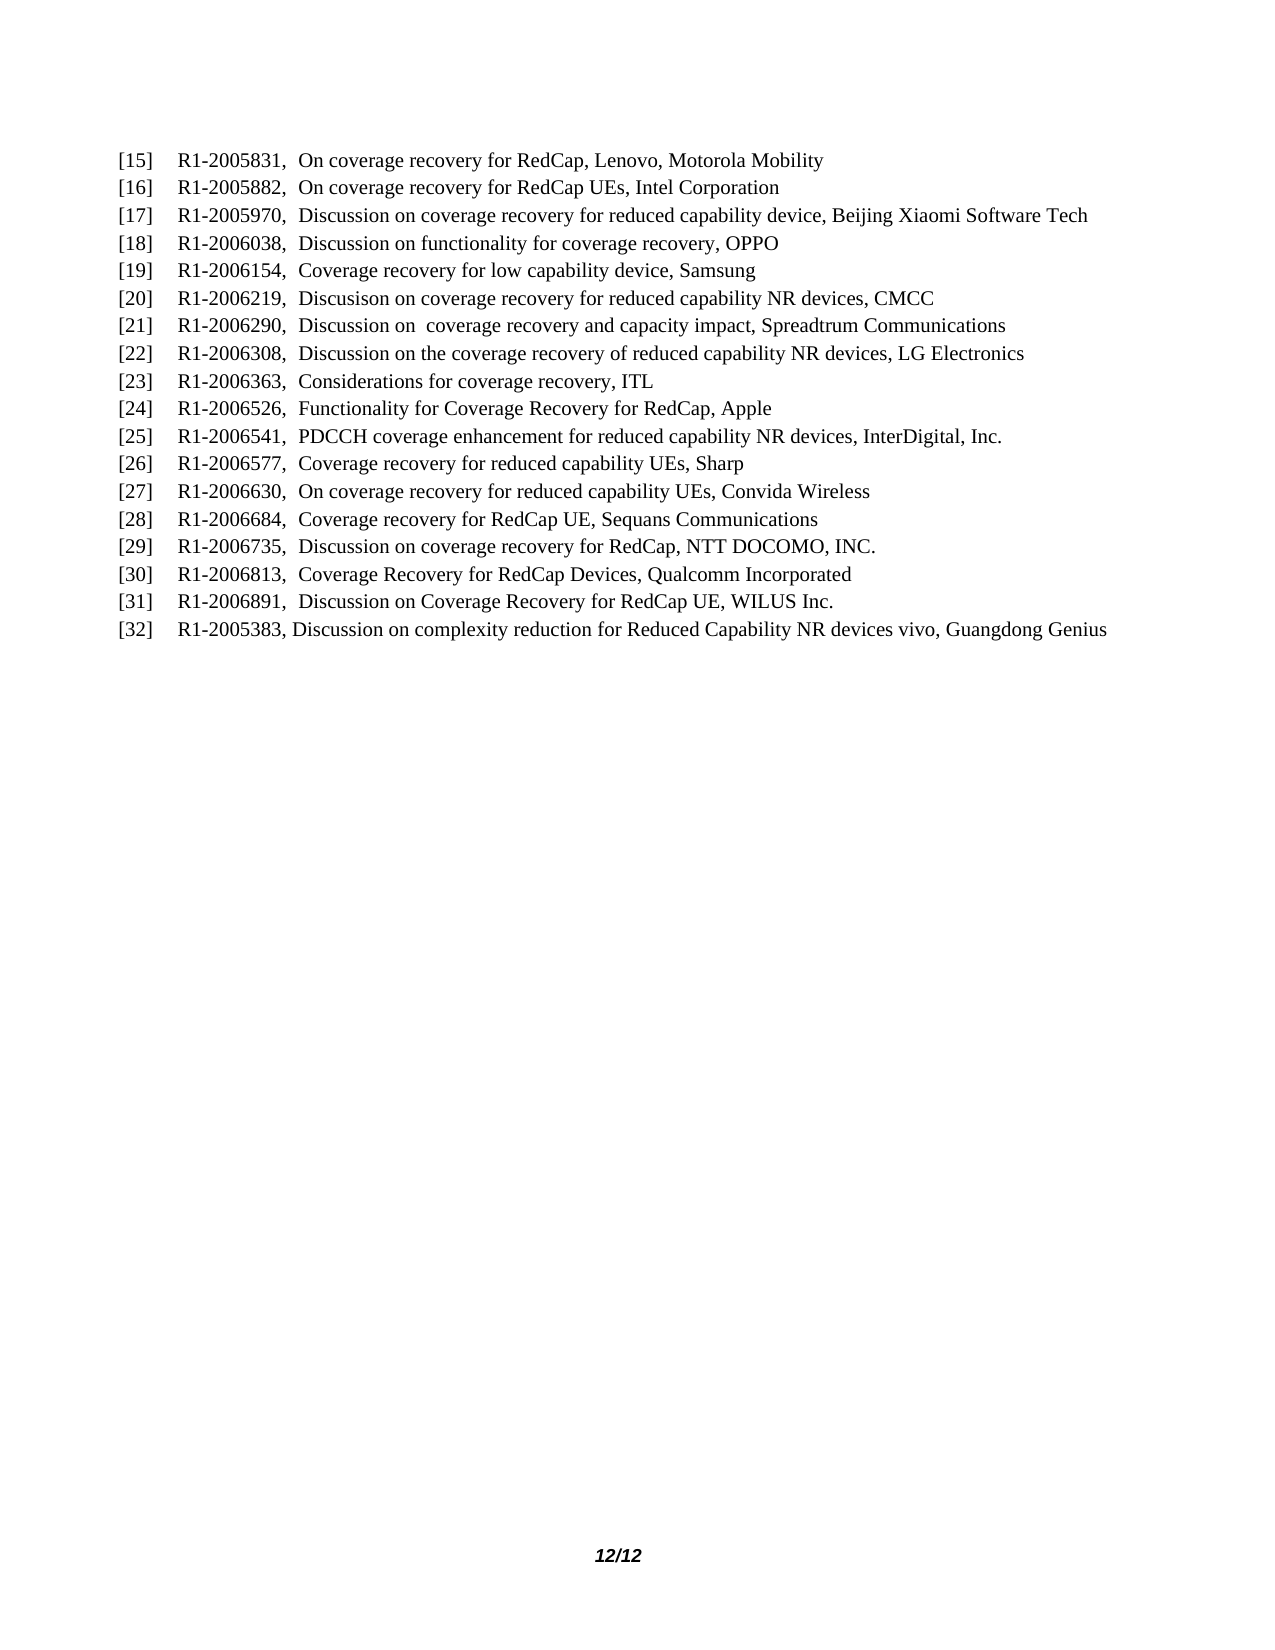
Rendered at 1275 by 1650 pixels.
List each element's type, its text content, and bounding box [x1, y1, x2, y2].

list R1-2006038, Discussion on functionality for coverage recovery, OPPO [118, 231, 1157, 254]
list R1-2006577, Coverage recovery for reduced capability UEs, Sharp [118, 451, 1157, 475]
list R1-2006290, Discussion on coverage recovery and capacity impact, Spreadtrum Communications [118, 313, 1157, 337]
list R1-2006154, Coverage recovery for low capability device, Samsung [118, 258, 1157, 282]
list R1-2006813, Coverage Recovery for RedCap Devices, Qualcomm Incorporated [118, 562, 1157, 586]
list R1-2006219, Discusison on coverage recovery for reduced capability NR devices, CMCC [118, 286, 1157, 310]
list R1-2006891, Discussion on Coverage Recovery for RedCap UE, WILUS Inc. [118, 589, 1157, 613]
list R1-2005970, Discussion on coverage recovery for reduced capability device, Beijing Xiaomi Software Tech [118, 203, 1157, 227]
list R1-2006684, Coverage recovery for RedCap UE, Sequans Communications [118, 507, 1157, 531]
list R1-2006541, PDCCH coverage enhancement for reduced capability NR devices, InterDigital, Inc. [118, 424, 1157, 448]
list R1-2006735, Discussion on coverage recovery for RedCap, NTT DOCOMO, INC. [118, 534, 1157, 558]
list R1-2005383, Discussion on complexity reduction for Reduced Capability NR devices vivo, Guangdong Genius [118, 617, 1157, 641]
list R1-2006630, On coverage recovery for reduced capability UEs, Convida Wireless [118, 479, 1157, 503]
list R1-2006363, Considerations for coverage recovery, ITL [118, 368, 1157, 393]
list R1-2005831, On coverage recovery for RedCap, Lenovo, Motorola Mobility [118, 148, 1157, 172]
list R1-2006526, Functionality for Coverage Recovery for RedCap, Apple [118, 396, 1157, 420]
list R1-2006308, Discussion on the coverage recovery of reduced capability NR devices, LG Electronics [118, 341, 1157, 365]
list R1-2005882, On coverage recovery for RedCap UEs, Intel Corporation [118, 175, 1157, 199]
